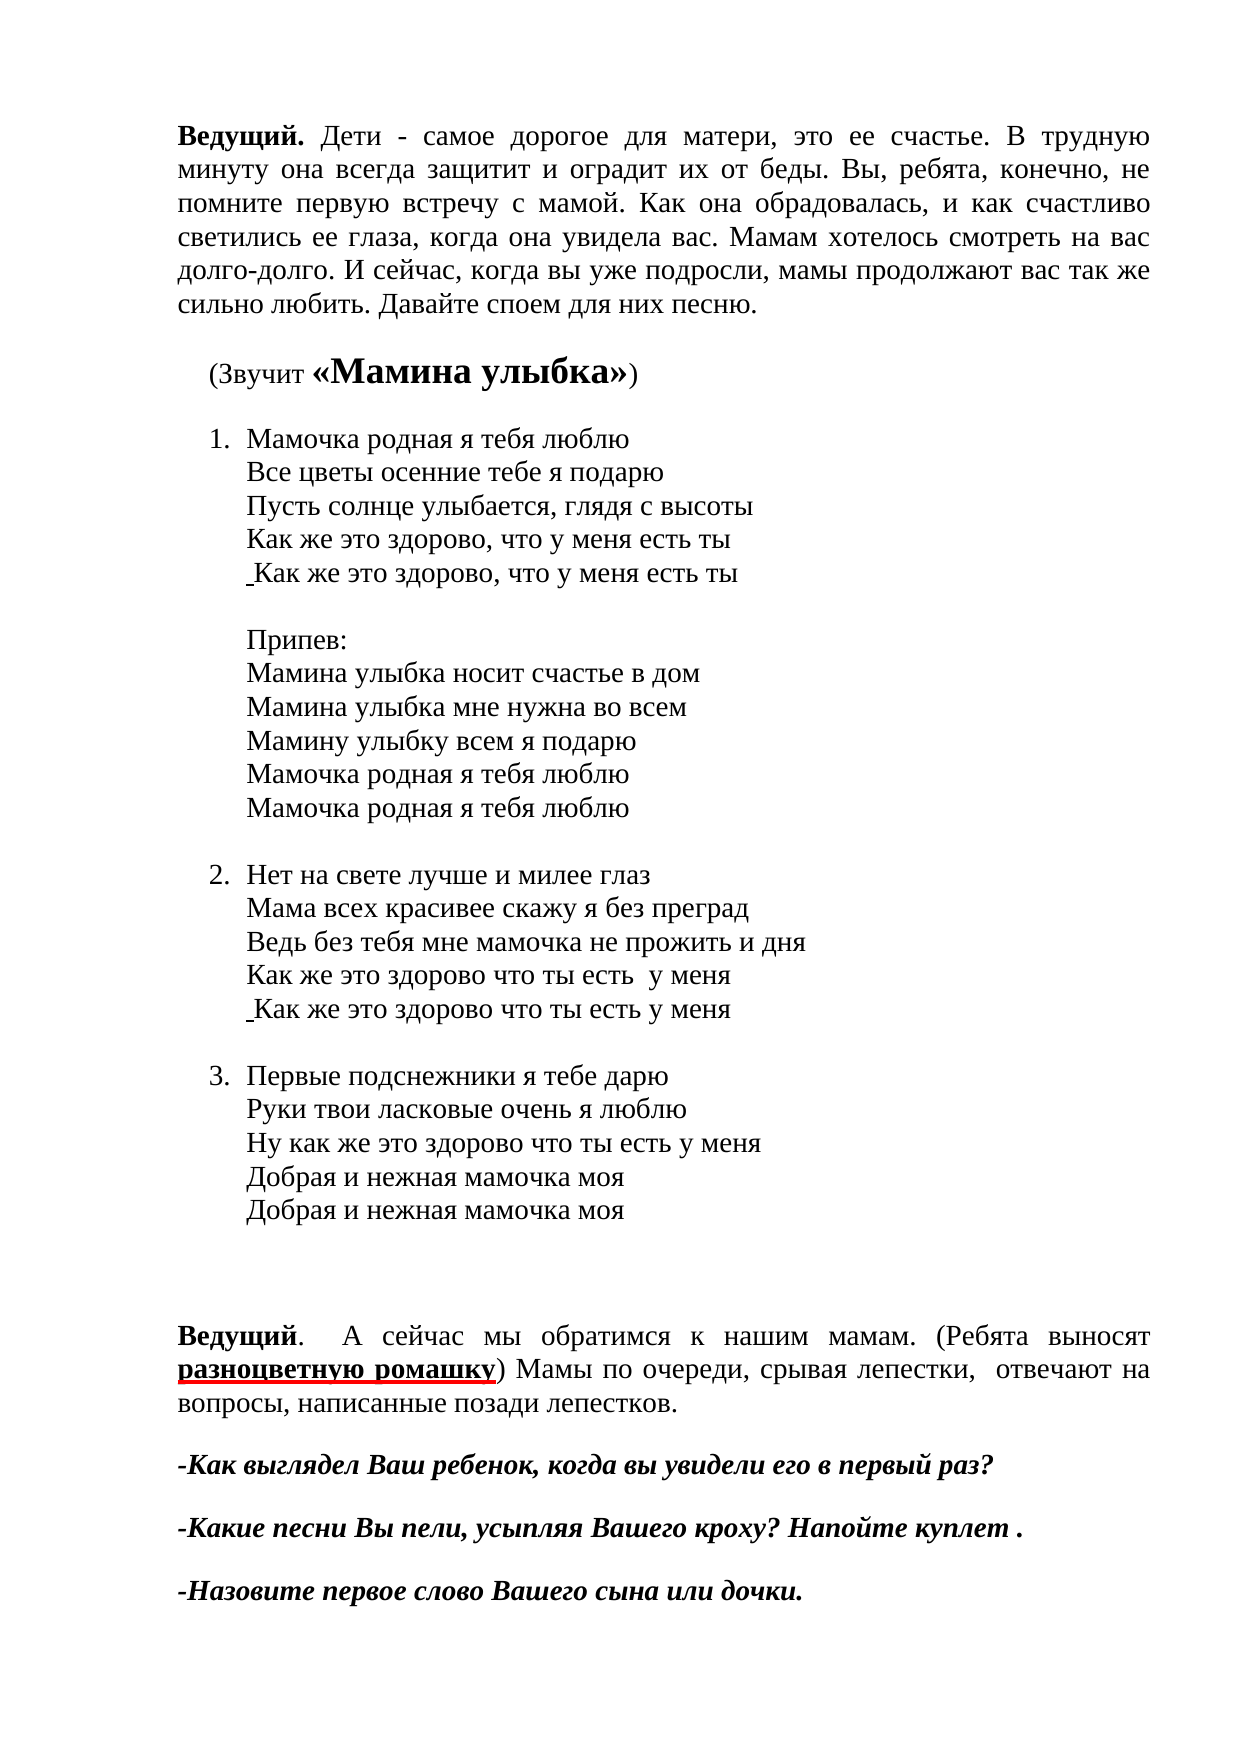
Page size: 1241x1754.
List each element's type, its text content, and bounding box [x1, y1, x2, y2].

list Мамочка родная я тебя люблю [208, 421, 1152, 454]
text (Звучит «Мамина улыбка») [177, 348, 1152, 392]
text -Какие песни Вы пели, усыпляя Вашего кроху? Напойте куплет . [177, 1510, 1152, 1544]
list Ну как же это здорово что ты есть у меня [246, 1125, 1152, 1159]
list Первые подснежники я тебе дарю [208, 1058, 1152, 1092]
list Как же это здорово, что у меня есть ты [246, 555, 1152, 588]
list Как же это здорово что ты есть у меня [246, 957, 1152, 991]
list Все цветы осенние тебе я подарю [246, 454, 1152, 488]
list Руки твои ласковые очень я люблю [246, 1092, 1152, 1125]
list Припев: [246, 622, 1152, 656]
text Ведущий. Дети - самое дорогое для матери, это ее счастье. В трудную минуту она всегда защитит и оградит их от беды. Вы, ребята, конечно, не помните первую встречу с мамой. Как она обрадовалась, и как счастливо светились ее глаза, когда она увидела вас. Мамам хотелось смотреть на вас долго-долго. И сейчас, когда вы уже подросли, мамы продолжают вас так же сильно любить. Давайте споем для них песню. [177, 118, 1152, 319]
list Мамина улыбка мне нужна во всем [246, 689, 1152, 723]
text Ведущий. А сейчас мы обратимся к нашим мамам. (Ребята выносят разноцветную ромашку) Мамы по очереди, срывая лепестки, отвечают на вопросы, написанные позади лепестков. [177, 1318, 1152, 1418]
list Добрая и нежная мамочка моя [246, 1192, 1152, 1226]
list Мамочка родная я тебя люблю [246, 790, 1152, 823]
list Мамочка родная я тебя люблю [246, 756, 1152, 790]
list Мамину улыбку всем я подарю [246, 723, 1152, 756]
text -Назовите первое слово Вашего сына или дочки. [177, 1573, 1152, 1606]
text -Как выглядел Ваш ребенок, когда вы увидели его в первый раз? [177, 1447, 1152, 1481]
list Пусть солнце улыбается, глядя с высоты [246, 488, 1152, 521]
list Ведь без тебя мне мамочка не прожить и дня [246, 924, 1152, 957]
list Мамина улыбка носит счастье в дом [246, 656, 1152, 689]
list Мама всех красивее скажу я без преград [246, 890, 1152, 924]
list Как же это здорово что ты есть у меня [246, 991, 1152, 1024]
list Добрая и нежная мамочка моя [246, 1159, 1152, 1192]
list Как же это здорово, что у меня есть ты [246, 521, 1152, 555]
list Нет на свете лучше и милее глаз [208, 857, 1152, 890]
